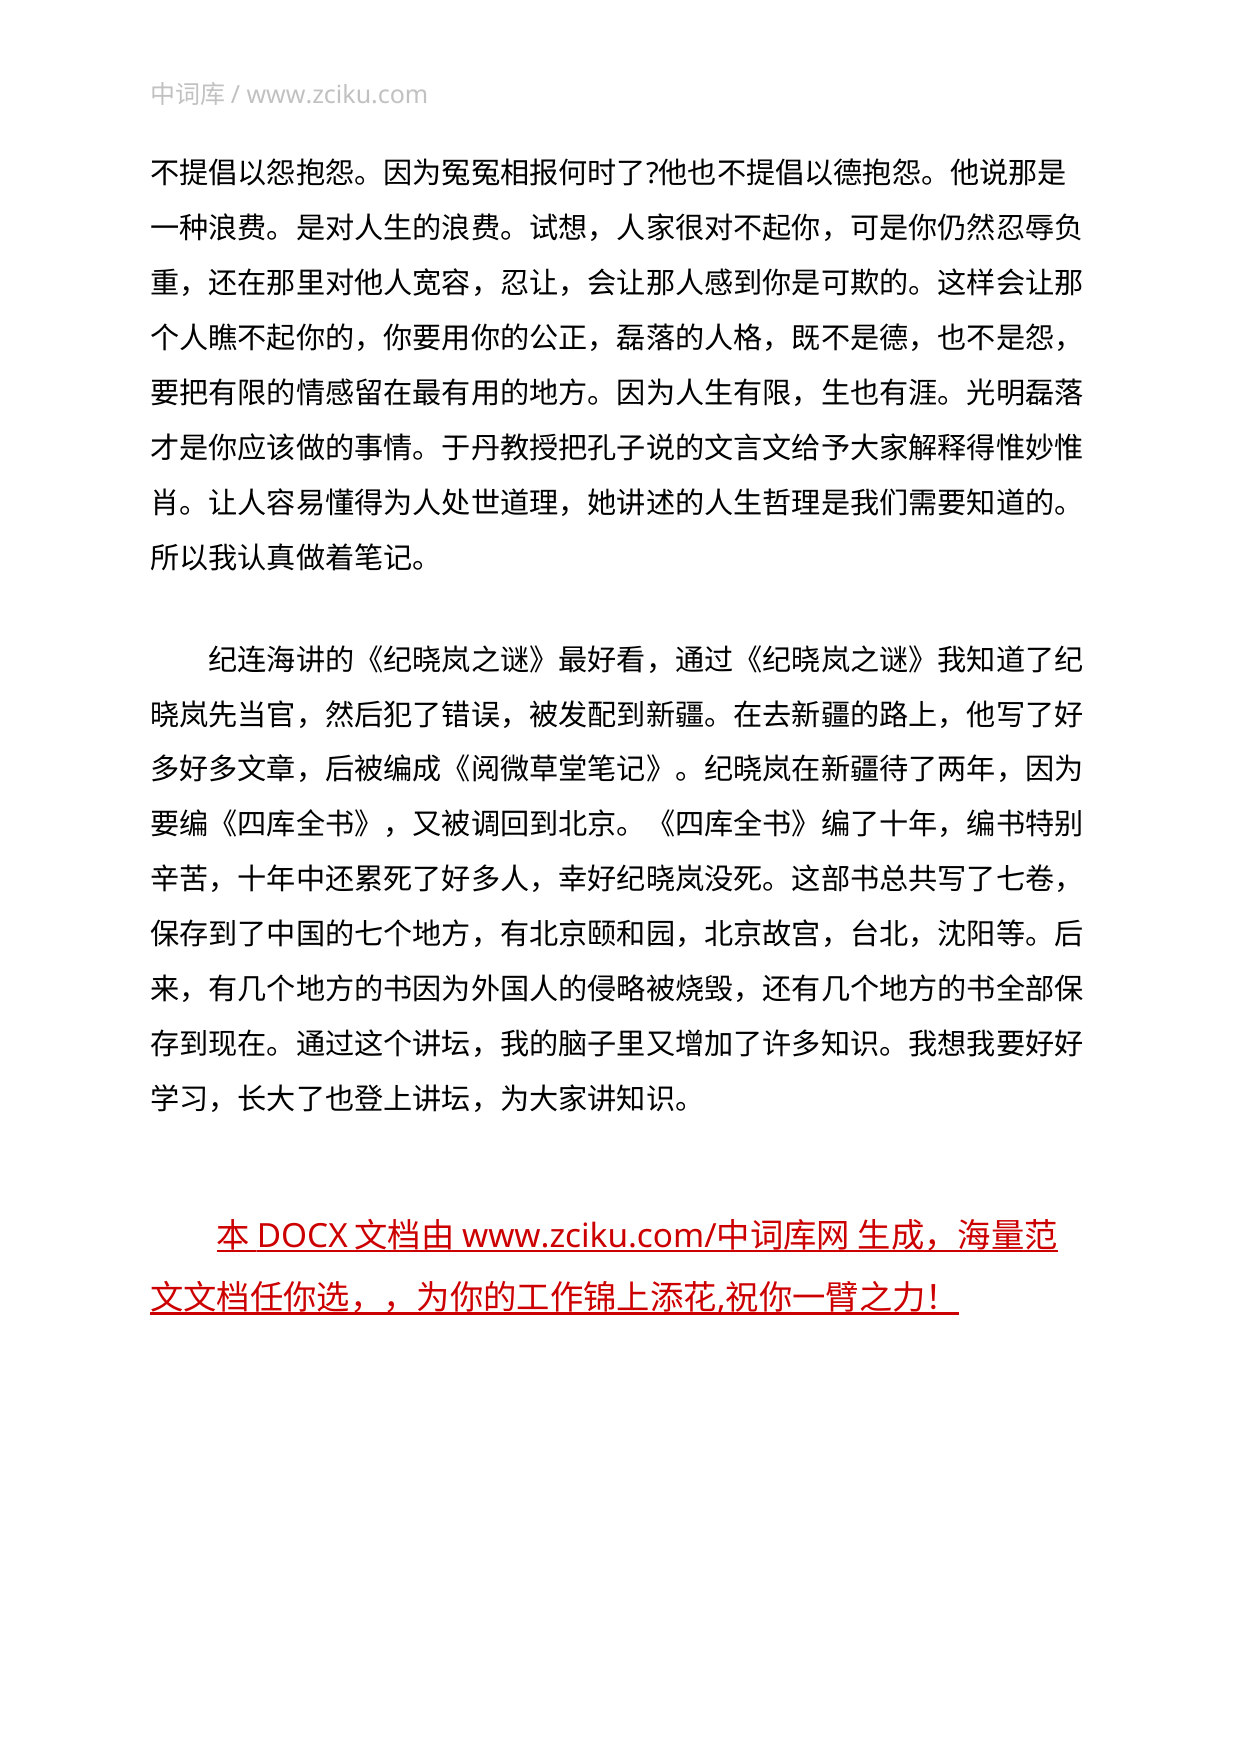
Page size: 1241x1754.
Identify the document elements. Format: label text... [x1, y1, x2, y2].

text 本DOCX文档由 www.zciku.com/中词库网 生成，海量范文文档任你选，，为你的工作锦上添花,祝你一臂之力！ [150, 1208, 1090, 1319]
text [150, 150, 1090, 577]
text 纪连海讲的《纪晓岚之谜》最好看，通过《纪晓岚之谜》我知道了纪晓岚先当官，然后犯了错误，被发配到新疆。在去新疆的路上，他写了好多好多文章，后被编成《阅微草堂笔记》。纪晓岚在新疆待了两年，因为要编《四库全书》，又被调回到北京。《四库全书》编了十年，编书特别辛苦，十年中还累死了好多人，幸好纪晓岚没死。这部书总共写了七卷，保存到了中国的七个地方，有北京颐和园，北京故宫，台北，沈阳等。后来，有几个地方的书因为外国人的侵略被烧毁，还有几个地方的书全部保存到现在。通过这个讲坛，我的脑子里又增加了许多知识。我想我要好好学习，长大了也登上讲坛，为大家讲知识。 [150, 636, 1090, 1118]
